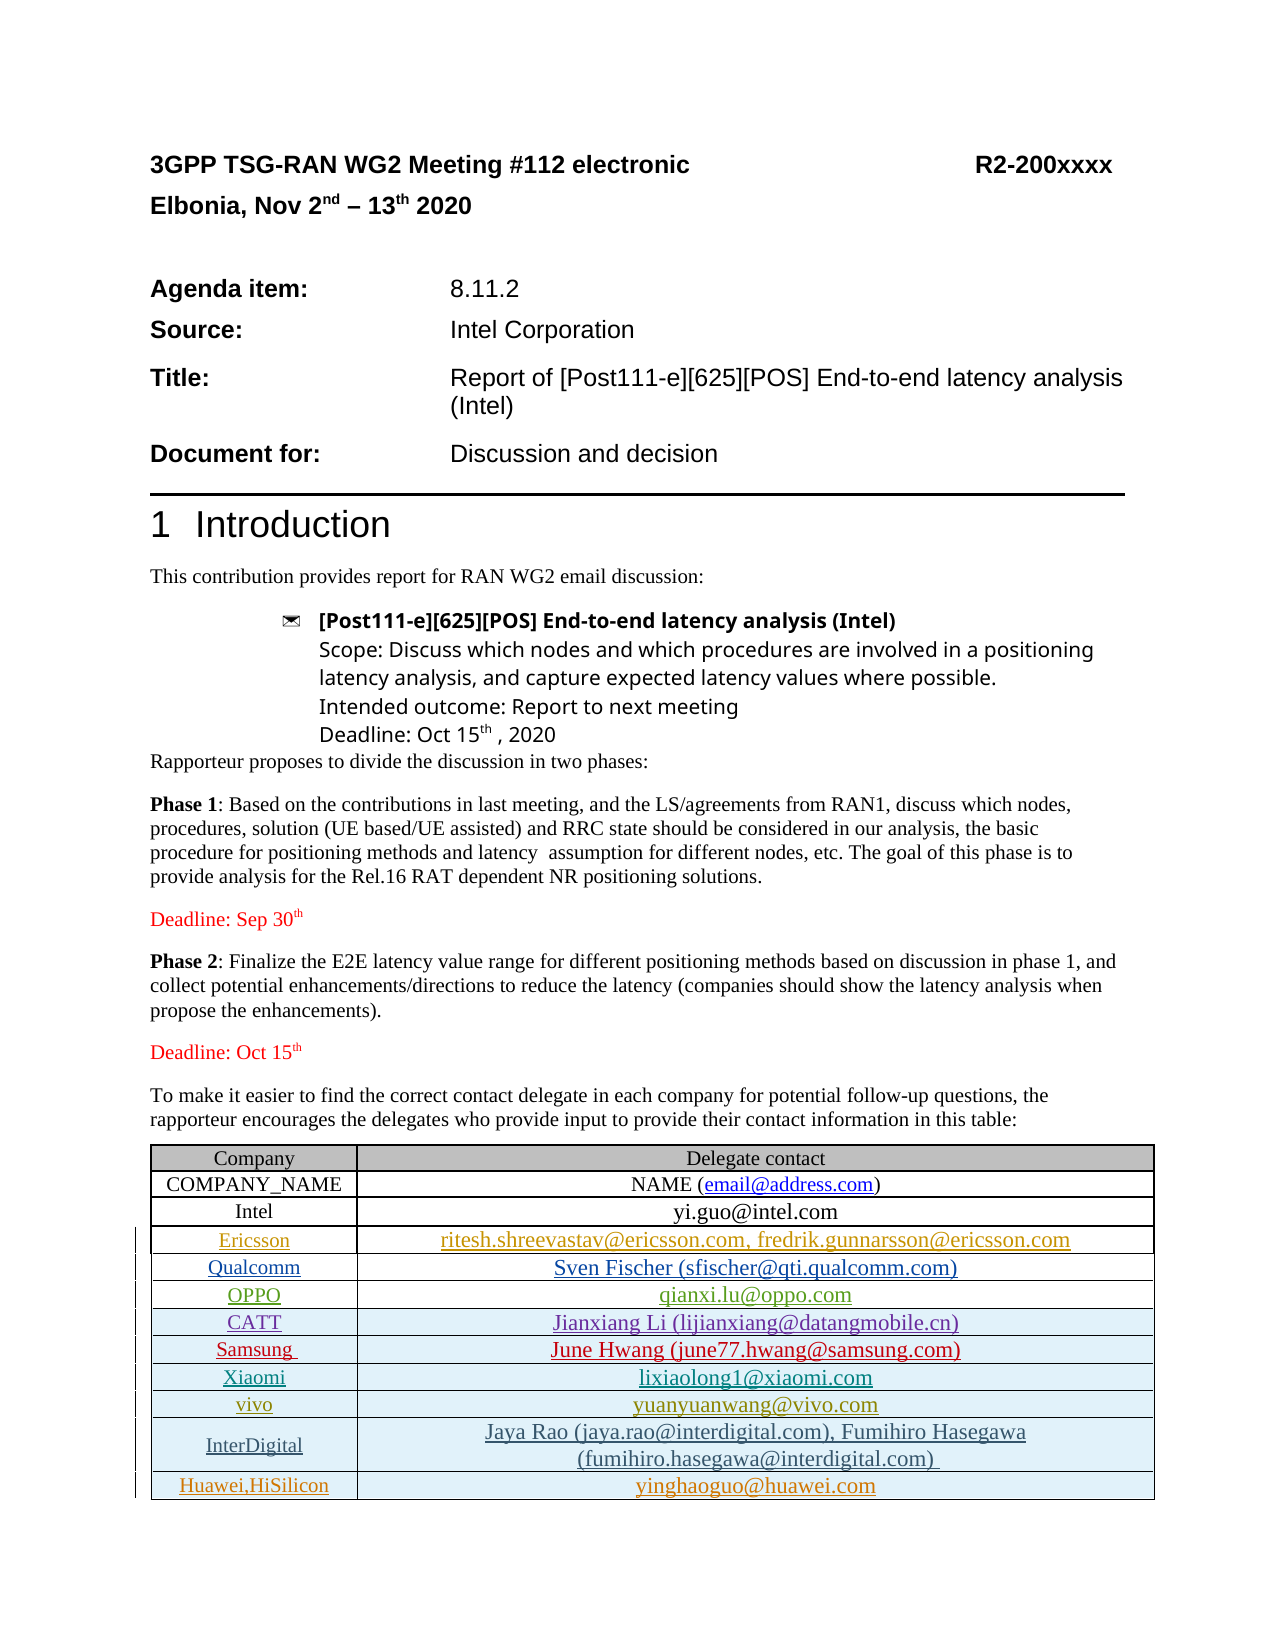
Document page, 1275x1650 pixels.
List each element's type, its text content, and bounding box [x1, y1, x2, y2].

table_cell yi.guo@intel.com [358, 1198, 1153, 1224]
table_header Company [152, 1146, 356, 1170]
text Source: Intel Corporation [150, 315, 1125, 344]
text Document for: Discussion and decision [150, 439, 1125, 467]
table_header Delegate contact [358, 1146, 1153, 1170]
subtitle Introduction [150, 496, 1125, 545]
text Phase 1: Based on the contributions in last meeting, and the LS/agreements from RAN1, discuss which nodes, procedures, solution (UE based/UE assisted) and RRC state should be considered in our analysis, the basic procedure for positioning methods and latency assumption for different nodes, etc. The goal of this phase is to provide analysis for the Rel.16 RAT dependent NR positioning solutions. [150, 792, 1125, 888]
text This contribution provides report for RAN WG2 email discussion: [150, 564, 1125, 588]
text Deadline: Oct 15th [150, 1040, 1125, 1064]
text Title: Report of [Post111-e][625][POS] End-to-end latency analysis (Intel) [150, 362, 1125, 420]
text Phase 2: Finalize the E2E latency value range for different positioning methods based on discussion in phase 1, and collect potential enhancements/directions to reduce the latency (companies should show the latency analysis when propose the enhancements). [150, 949, 1125, 1022]
text Deadline: Sep 30th [150, 907, 1125, 931]
text Agenda item: 8.11.2 [150, 274, 1125, 302]
text To make it easier to find the correct contact delegate in each company for potential follow-up questions, the rapporteur encourages the delegates who provide input to provide their contact information in this table: [150, 1083, 1125, 1131]
table_cell [152, 1254, 357, 1280]
table_cell Intel [152, 1198, 356, 1224]
table_cell NAME (email@address.com) [358, 1172, 1153, 1196]
text Scope: Discuss which nodes and which procedures are involved in a positioning latency analysis, and capture expected latency values where possible. [281, 635, 1125, 692]
table_cell COMPANY_NAME [152, 1172, 356, 1196]
text Intended outcome: Report to next meeting [281, 692, 1125, 720]
text Elbonia, Nov 2nd – 13th 2020 [150, 191, 1125, 220]
table_cell [152, 1227, 356, 1253]
table_cell [358, 1254, 1154, 1280]
text Deadline: Oct 15th , 2020 [281, 720, 1125, 749]
table_cell [152, 1281, 357, 1308]
text Rapporteur proposes to divide the discussion in two phases: [150, 749, 1125, 773]
text 3GPP TSG-RAN WG2 Meeting #112 electronic R2-200xxxx [150, 150, 1125, 179]
list [Post111-e][625][POS] End-to-end latency analysis (Intel) [281, 607, 1125, 635]
table_cell [358, 1280, 1154, 1308]
table_cell [358, 1227, 1153, 1253]
